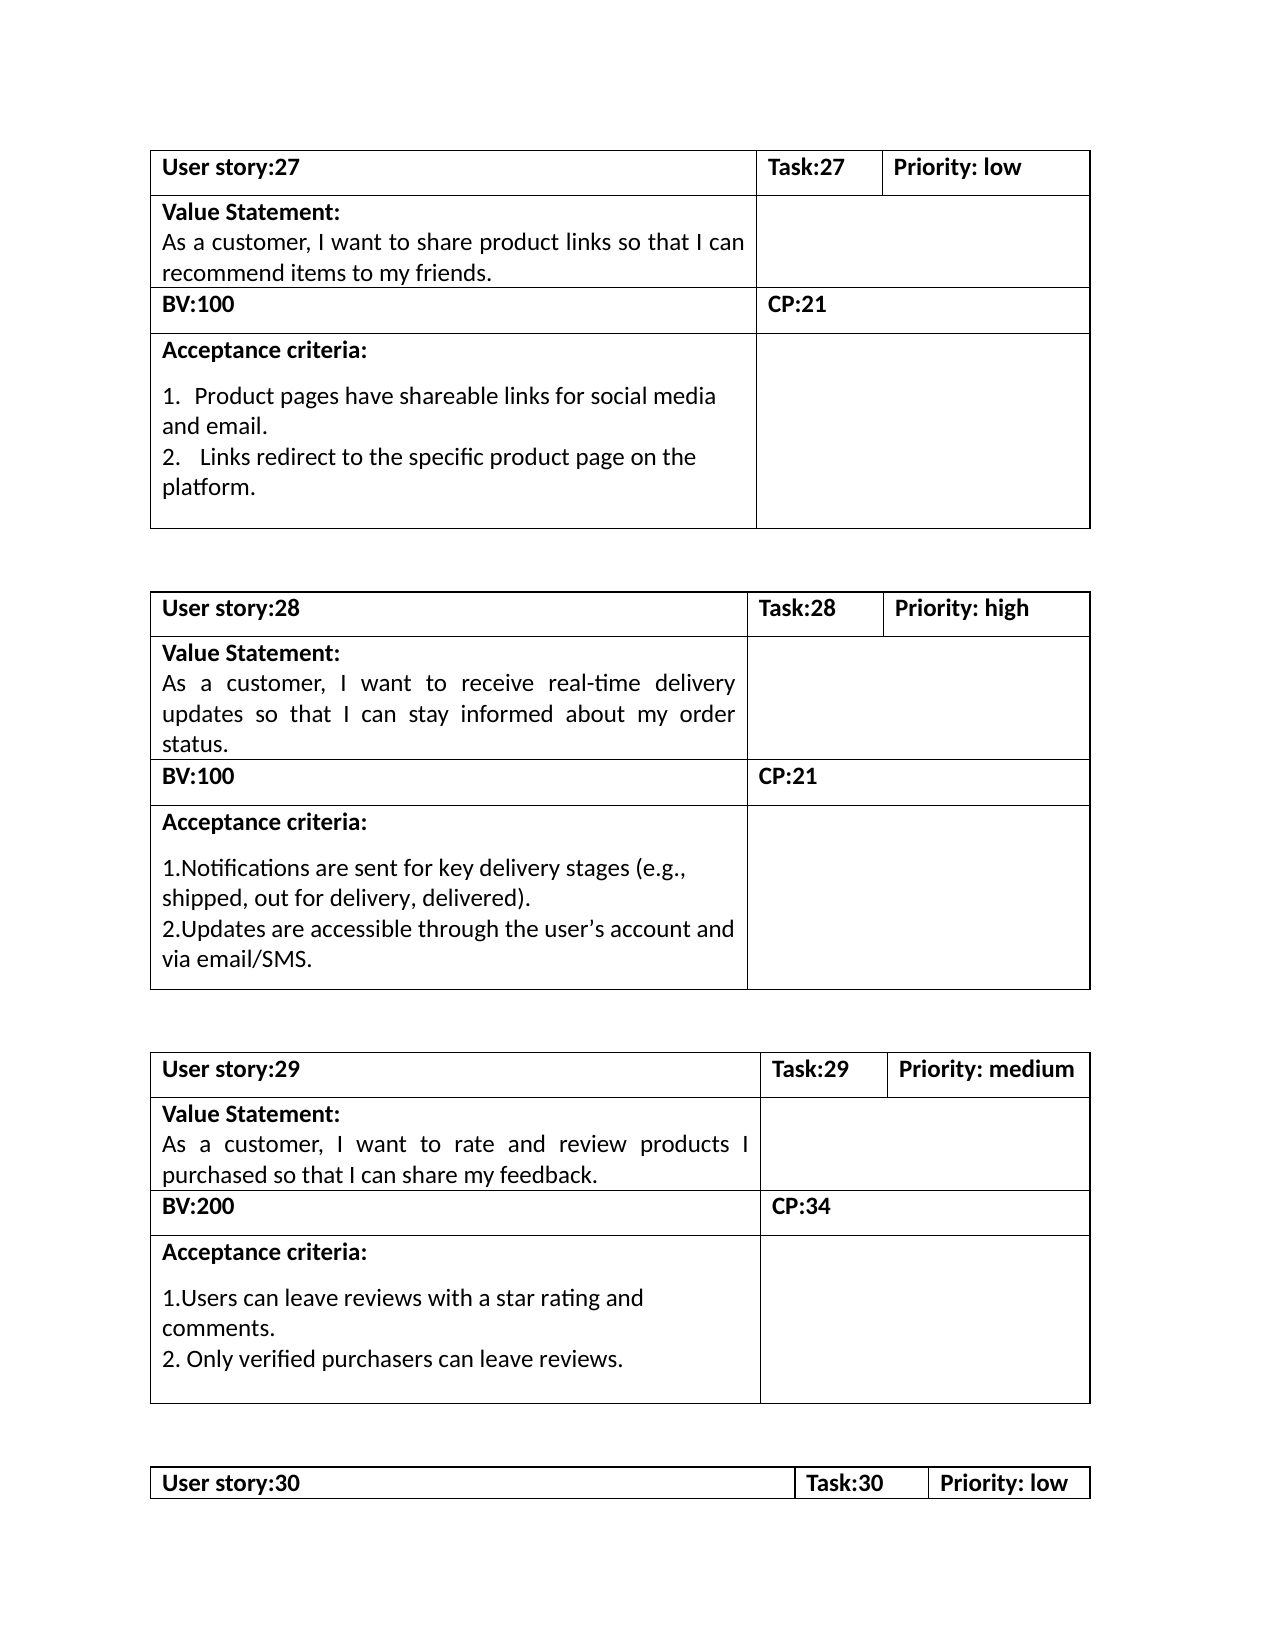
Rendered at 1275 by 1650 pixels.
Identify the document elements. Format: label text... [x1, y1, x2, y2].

table_cell CP:34 [761, 1191, 888, 1235]
table_cell Acceptance criteria: Product pages have shareable links for social media and email. Links redirect to the specific product page on the platform. [151, 334, 756, 528]
table_cell BV:100 [151, 760, 747, 805]
table_cell [757, 196, 882, 287]
table_cell [888, 1236, 1089, 1403]
table_cell [761, 1098, 888, 1189]
table_cell [883, 334, 1089, 528]
table_cell Acceptance criteria: 1.Users can leave reviews with a star rating and comments. 2. Only verified purchasers can leave reviews. [151, 1236, 760, 1403]
table_header Task:28 [748, 593, 883, 636]
table_header Priority: high [884, 593, 1089, 636]
table_cell [884, 637, 1089, 759]
table_cell BV:200 [151, 1191, 760, 1235]
table_cell Value Statement: As a customer, I want to share product links so that I can recommend items to my friends. [151, 196, 756, 287]
table_header User story:27 [151, 151, 756, 195]
table_cell CP:21 [748, 760, 883, 805]
table_header User story:29 [151, 1053, 760, 1097]
table_cell [888, 1191, 1089, 1235]
table_header Task:29 [761, 1053, 887, 1097]
table_cell BV:100 [151, 288, 756, 333]
table_header Task:27 [757, 151, 882, 195]
table_cell [757, 334, 882, 528]
table_cell [883, 288, 1089, 333]
table_cell Value Statement: As a customer, I want to receive real-time delivery updates so that I can stay informed about my order status. [151, 637, 747, 759]
table_cell Acceptance criteria: 1.Notifications are sent for key delivery stages (e.g., shipped, out for delivery, delivered). 2.Updates are accessible through the user’s account and via email/SMS. [151, 806, 747, 989]
table_cell CP:21 [757, 288, 882, 333]
table_cell [761, 1236, 888, 1403]
table_header User story:28 [151, 593, 747, 636]
table_cell Value Statement: As a customer, I want to rate and review products I purchased so that I can share my feedback. [151, 1098, 760, 1189]
table_cell [748, 806, 883, 989]
table_header Task:30 [796, 1468, 928, 1498]
table_cell [888, 1098, 1089, 1189]
table_cell [883, 196, 1089, 287]
table_header User story:30 [151, 1468, 794, 1498]
table_cell [884, 806, 1089, 989]
table_header Priority: low [883, 151, 1089, 195]
table_cell [748, 637, 883, 759]
table_header Priority: low [929, 1468, 1089, 1498]
table_header Priority: medium [888, 1053, 1089, 1097]
table_cell [884, 760, 1089, 805]
